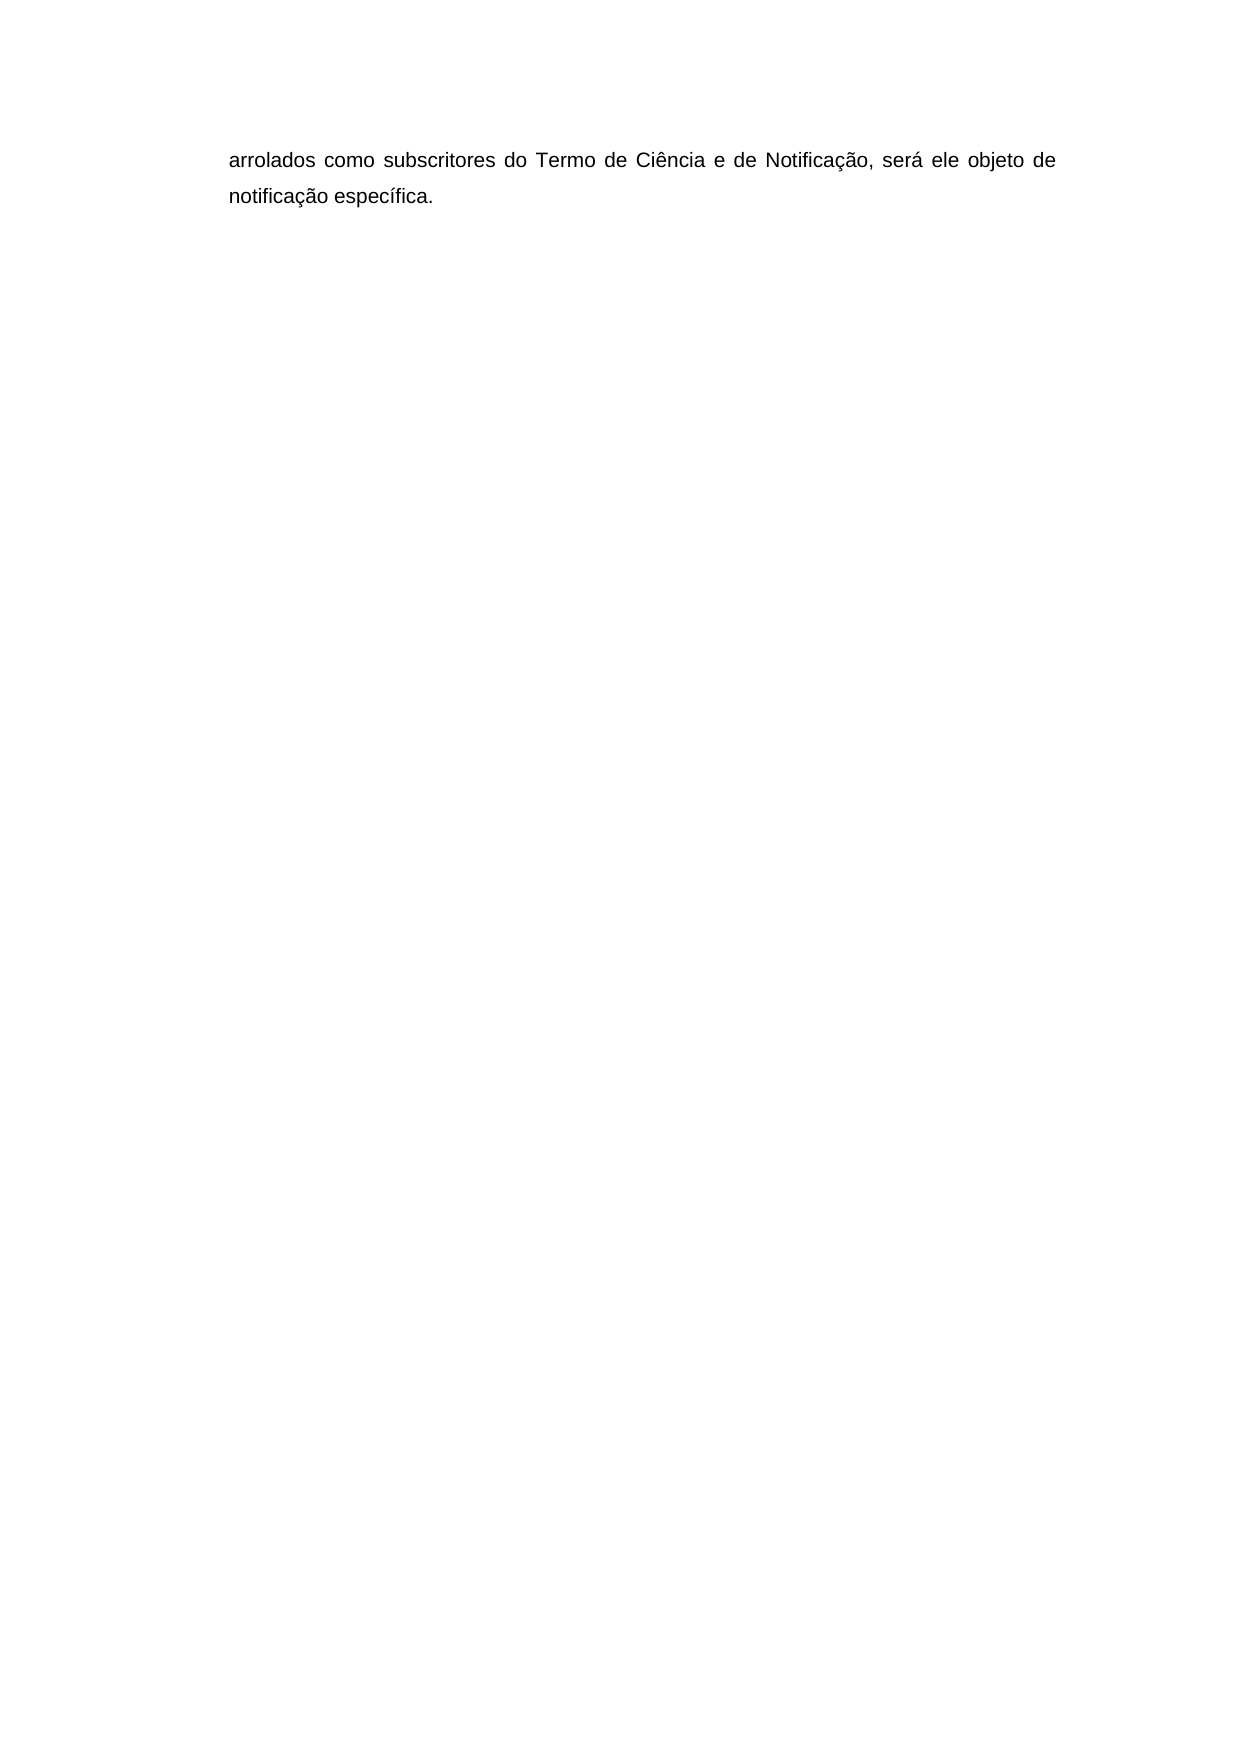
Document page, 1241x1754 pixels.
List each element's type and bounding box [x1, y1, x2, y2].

list [229, 148, 1057, 207]
